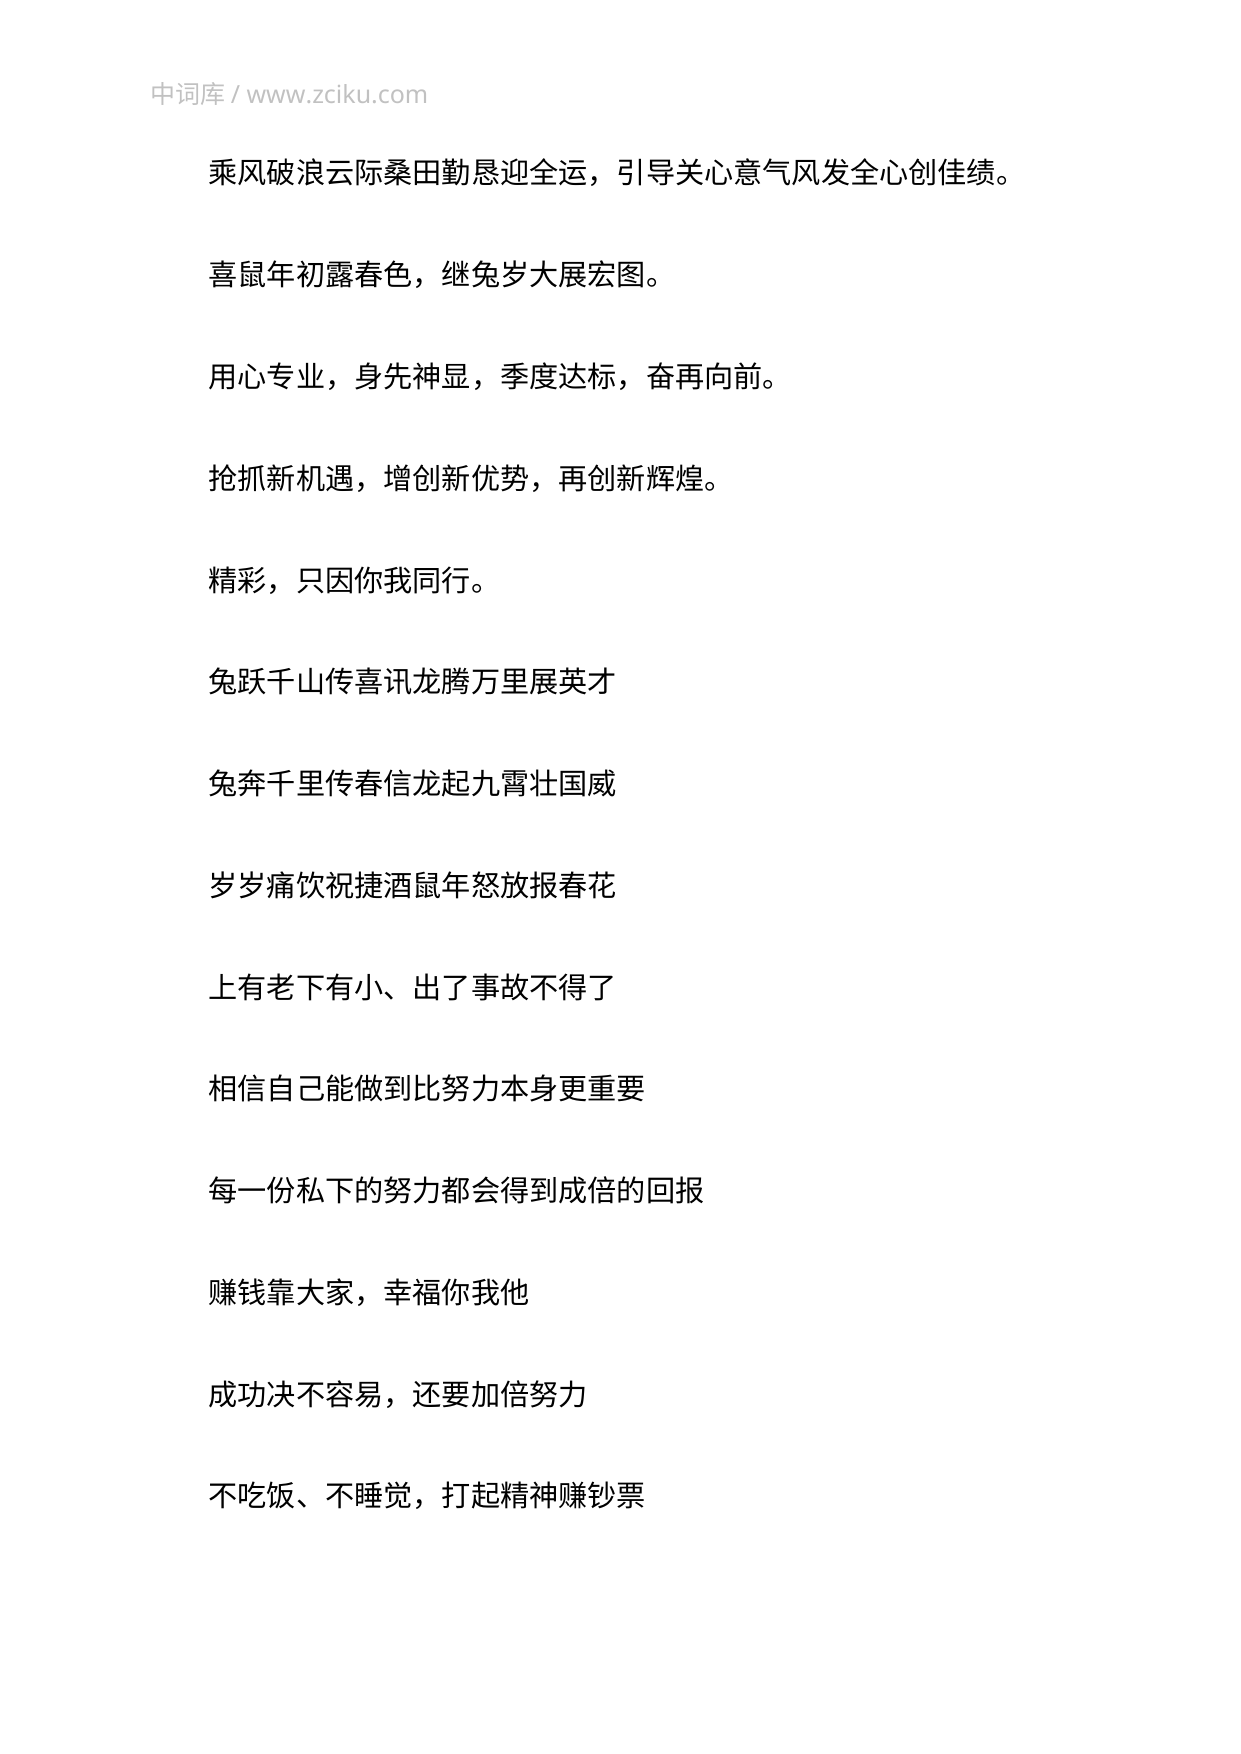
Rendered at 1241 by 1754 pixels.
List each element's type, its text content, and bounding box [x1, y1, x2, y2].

text 喜鼠年初露春色，继兔岁大展宏图。 [150, 252, 1090, 294]
text 相信自己能做到比努力本身更重要 [150, 1066, 1090, 1108]
text 每一份私下的努力都会得到成倍的回报 [150, 1168, 1090, 1210]
text 上有老下有小、出了事故不得了 [150, 964, 1090, 1006]
text 用心专业，身先神显，季度达标，奋再向前。 [150, 353, 1090, 396]
text 乘风破浪云际桑田勤恳迎全运，引导关心意气风发全心创佳绩。 [150, 150, 1090, 192]
text 不吃饭、不睡觉，打起精神赚钞票 [150, 1473, 1090, 1515]
text 精彩，只因你我同行。 [150, 557, 1090, 599]
text 赚钱靠大家，幸福你我他 [150, 1269, 1090, 1312]
text 兔奔千里传春信龙起九霄壮国威 [150, 761, 1090, 803]
text 抢抓新机遇，增创新优势，再创新辉煌。 [150, 455, 1090, 498]
text 兔跃千山传喜讯龙腾万里展英才 [150, 659, 1090, 701]
text 岁岁痛饮祝捷酒鼠年怒放报春花 [150, 862, 1090, 905]
text 成功决不容易，还要加倍努力 [150, 1371, 1090, 1413]
